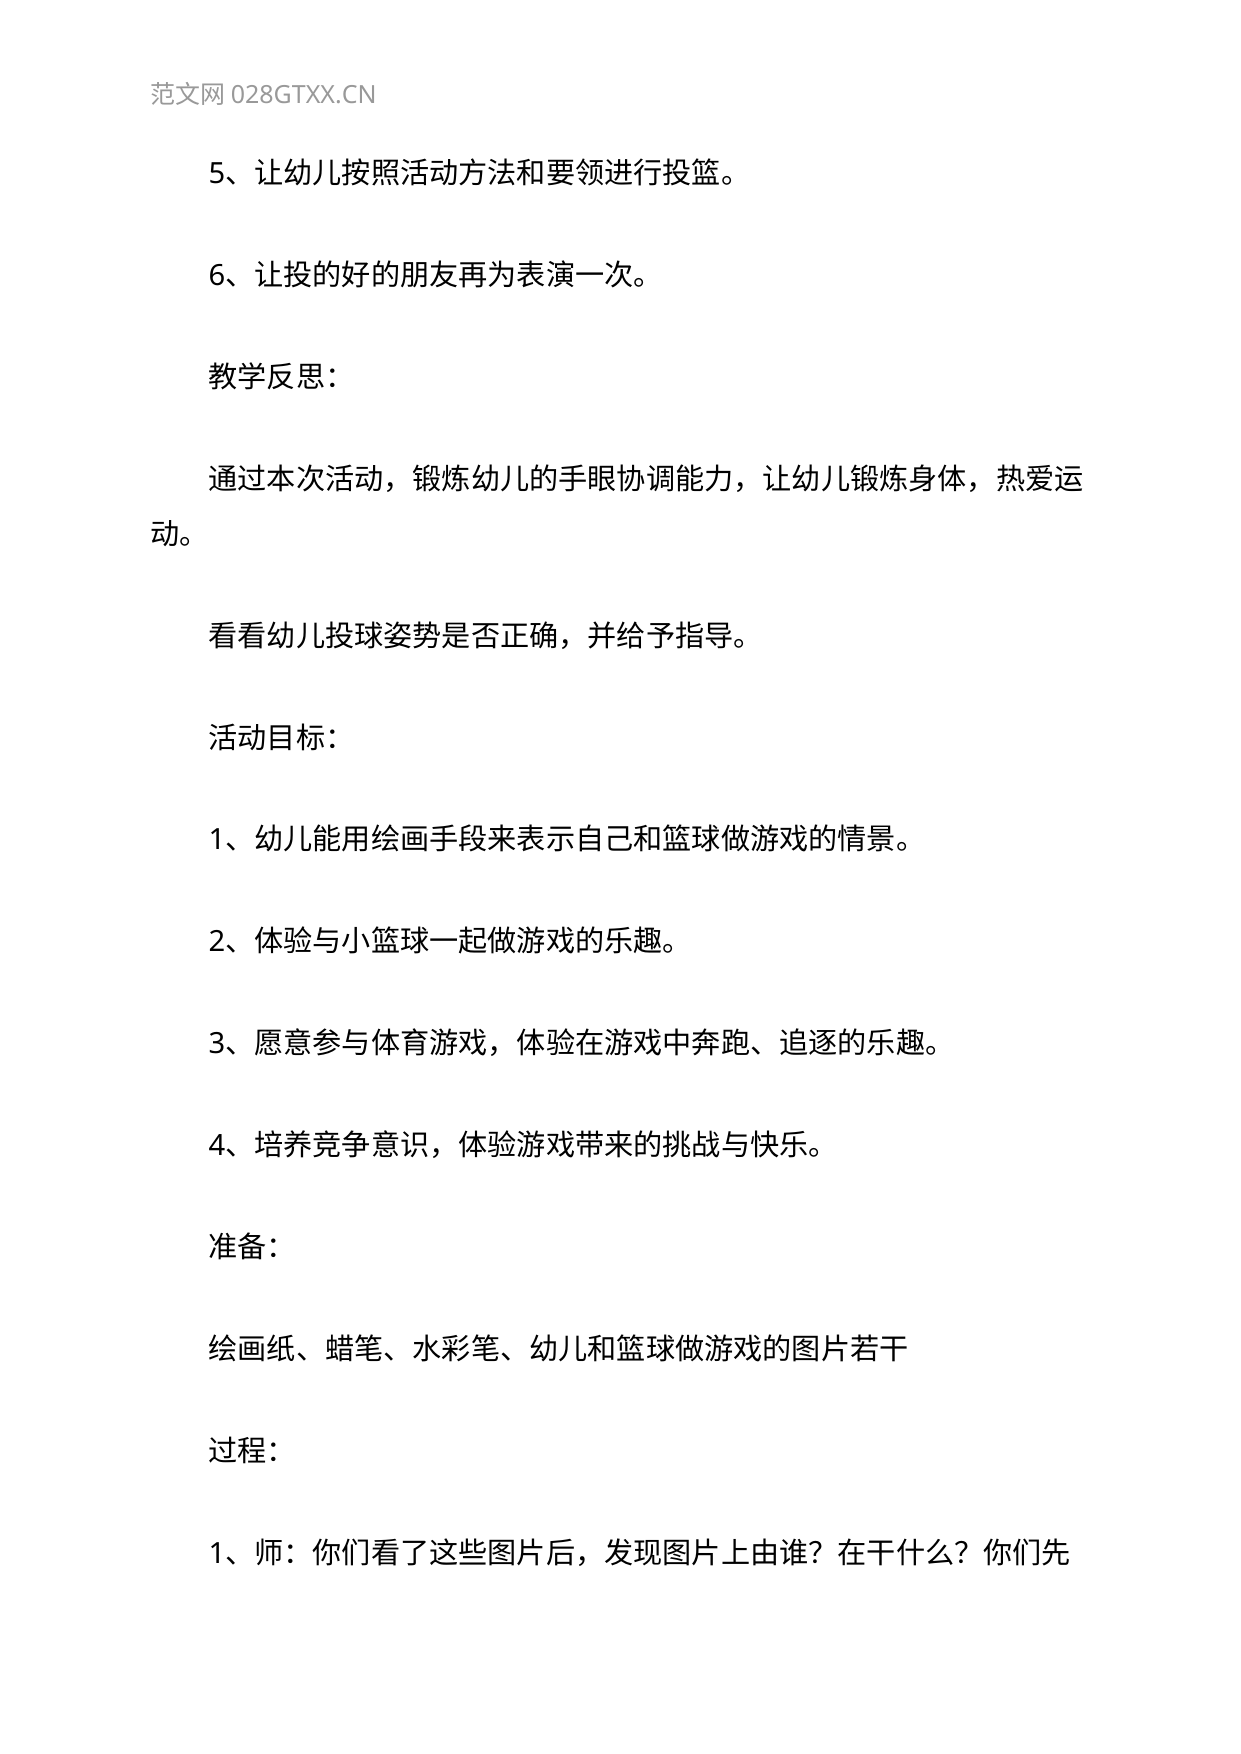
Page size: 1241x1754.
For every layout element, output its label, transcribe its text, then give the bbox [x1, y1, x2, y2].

text 通过本次活动，锻炼幼儿的手眼协调能力，让幼儿锻炼身体，热爱运动。 [150, 456, 1090, 553]
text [150, 1529, 1090, 1572]
text 5、让幼儿按照活动方法和要领进行投篮。 [150, 150, 1090, 192]
text 教学反思： [150, 354, 1090, 396]
text 看看幼儿投球姿势是否正确，并给予指导。 [150, 612, 1090, 655]
text 4、培养竞争意识，体验游戏带来的挑战与快乐。 [150, 1122, 1090, 1164]
text 活动目标： [150, 714, 1090, 756]
text 3、愿意参与体育游戏，体验在游戏中奔跑、追逐的乐趣。 [150, 1020, 1090, 1062]
text 6、让投的好的朋友再为表演一次。 [150, 252, 1090, 294]
text 2、体验与小篮球一起做游戏的乐趣。 [150, 918, 1090, 960]
text 1、幼儿能用绘画手段来表示自己和篮球做游戏的情景。 [150, 816, 1090, 858]
text 绘画纸、蜡笔、水彩笔、幼儿和篮球做游戏的图片若干 [150, 1326, 1090, 1368]
text 准备： [150, 1224, 1090, 1266]
text 过程： [150, 1427, 1090, 1470]
